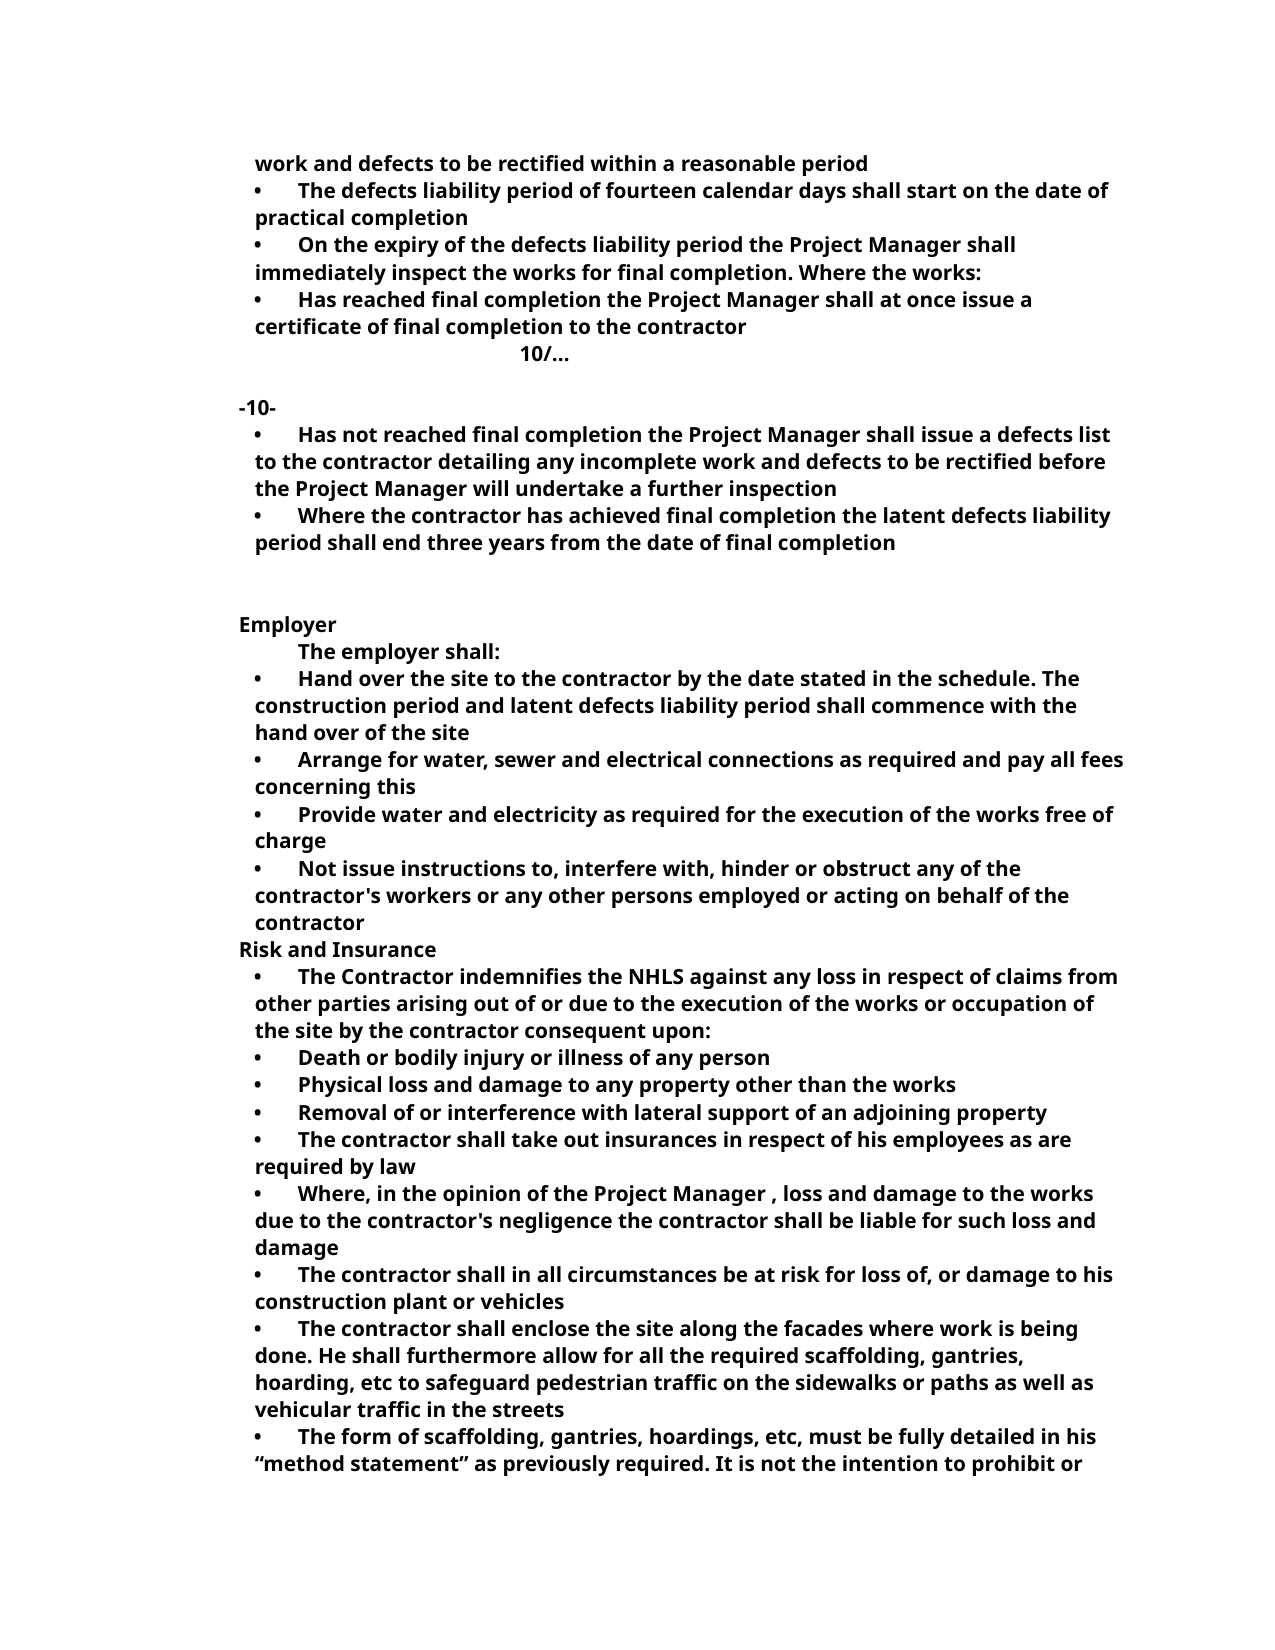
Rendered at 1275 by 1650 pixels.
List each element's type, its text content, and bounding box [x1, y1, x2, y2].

list Removal of or interference with lateral support of an adjoining property [253, 1098, 1125, 1125]
text Risk and Insurance [239, 936, 1125, 963]
list On the expiry of the defects liability period the Project Manager shall immediately inspect the works for final completion. Where the works: [253, 231, 1125, 285]
text -10- [239, 394, 1125, 421]
list Has reached final completion the Project Manager shall at once issue a certificate of final completion to the contractor 10/… [253, 286, 1125, 366]
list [253, 150, 1125, 177]
list The Contractor indemnifies the NHLS against any loss in respect of claims from other parties arising out of or due to the execution of the works or occupation of the site by the contractor consequent upon: [253, 963, 1125, 1044]
list The contractor shall in all circumstances be at risk for loss of, or damage to his construction plant or vehicles [253, 1261, 1125, 1315]
list The contractor shall enclose the site along the facades where work is being done. He shall furthermore allow for all the required scaffolding, gantries, hoarding, etc to safeguard pedestrian traffic on the sidewalks or paths as well as vehicular traffic in the streets [253, 1315, 1125, 1423]
list Where the contractor has achieved final completion the latent defects liability period shall end three years from the date of final completion [253, 502, 1125, 556]
list Death or bodily injury or illness of any person [253, 1044, 1125, 1071]
text The employer shall: [239, 638, 1125, 665]
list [253, 1423, 1125, 1477]
text Employer [239, 611, 1125, 638]
list Hand over the site to the contractor by the date stated in the schedule. The construction period and latent defects liability period shall commence with the hand over of the site [253, 665, 1125, 746]
list The defects liability period of fourteen calendar days shall start on the date of practical completion [253, 177, 1125, 231]
list Where, in the opinion of the Project Manager , loss and damage to the works due to the contractor's negligence the contractor shall be liable for such loss and damage [253, 1180, 1125, 1261]
list Arrange for water, sewer and electrical connections as required and pay all fees concerning this [253, 746, 1125, 800]
list The contractor shall take out insurances in respect of his employees as are required by law [253, 1126, 1125, 1179]
list Physical loss and damage to any property other than the works [253, 1071, 1125, 1098]
list Provide water and electricity as required for the execution of the works free of charge [253, 800, 1125, 854]
list Not issue instructions to, interfere with, hinder or obstruct any of the contractor's workers or any other persons employed or acting on behalf of the contractor [253, 854, 1125, 936]
list Has not reached final completion the Project Manager shall issue a defects list to the contractor detailing any incomplete work and defects to be rectified before the Project Manager will undertake a further inspection [253, 421, 1125, 502]
